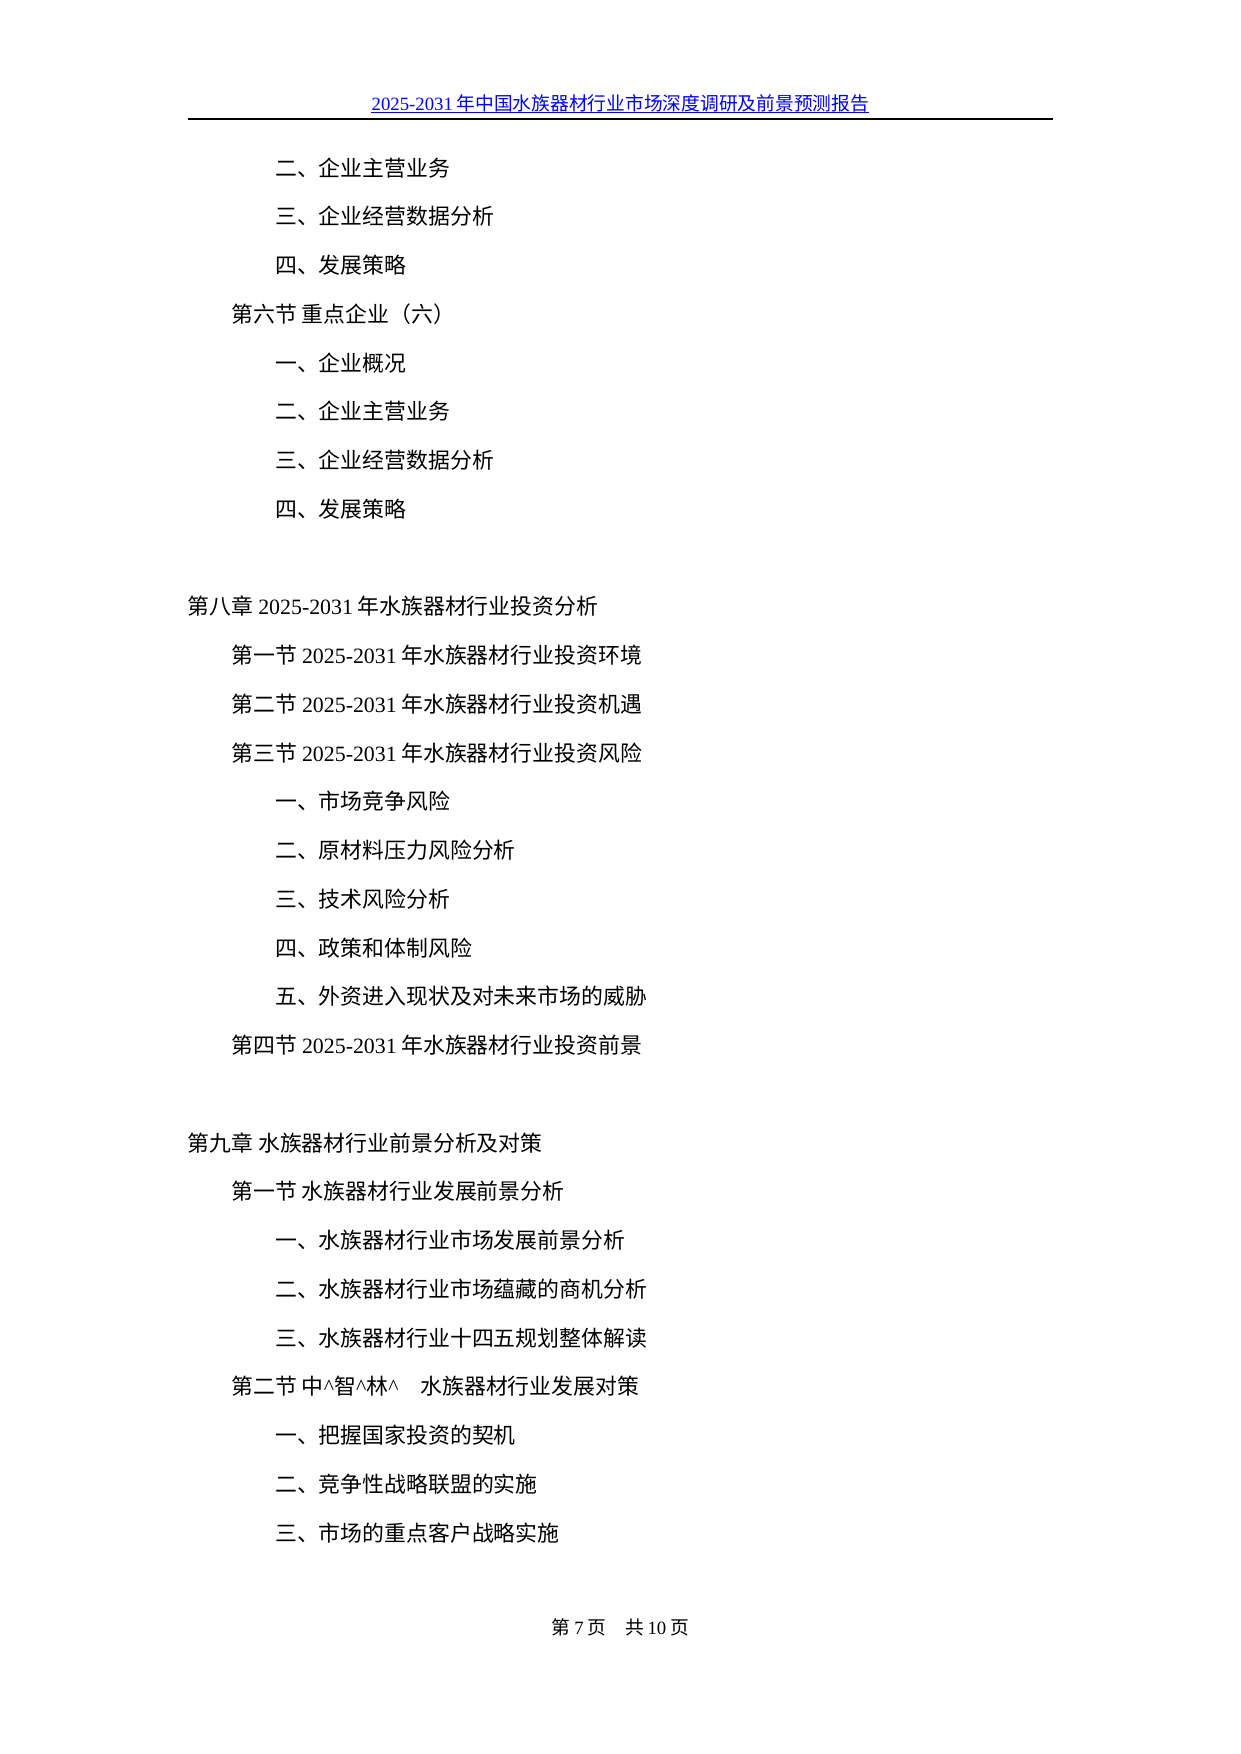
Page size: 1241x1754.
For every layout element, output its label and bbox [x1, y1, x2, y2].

text [187, 150, 1053, 1548]
